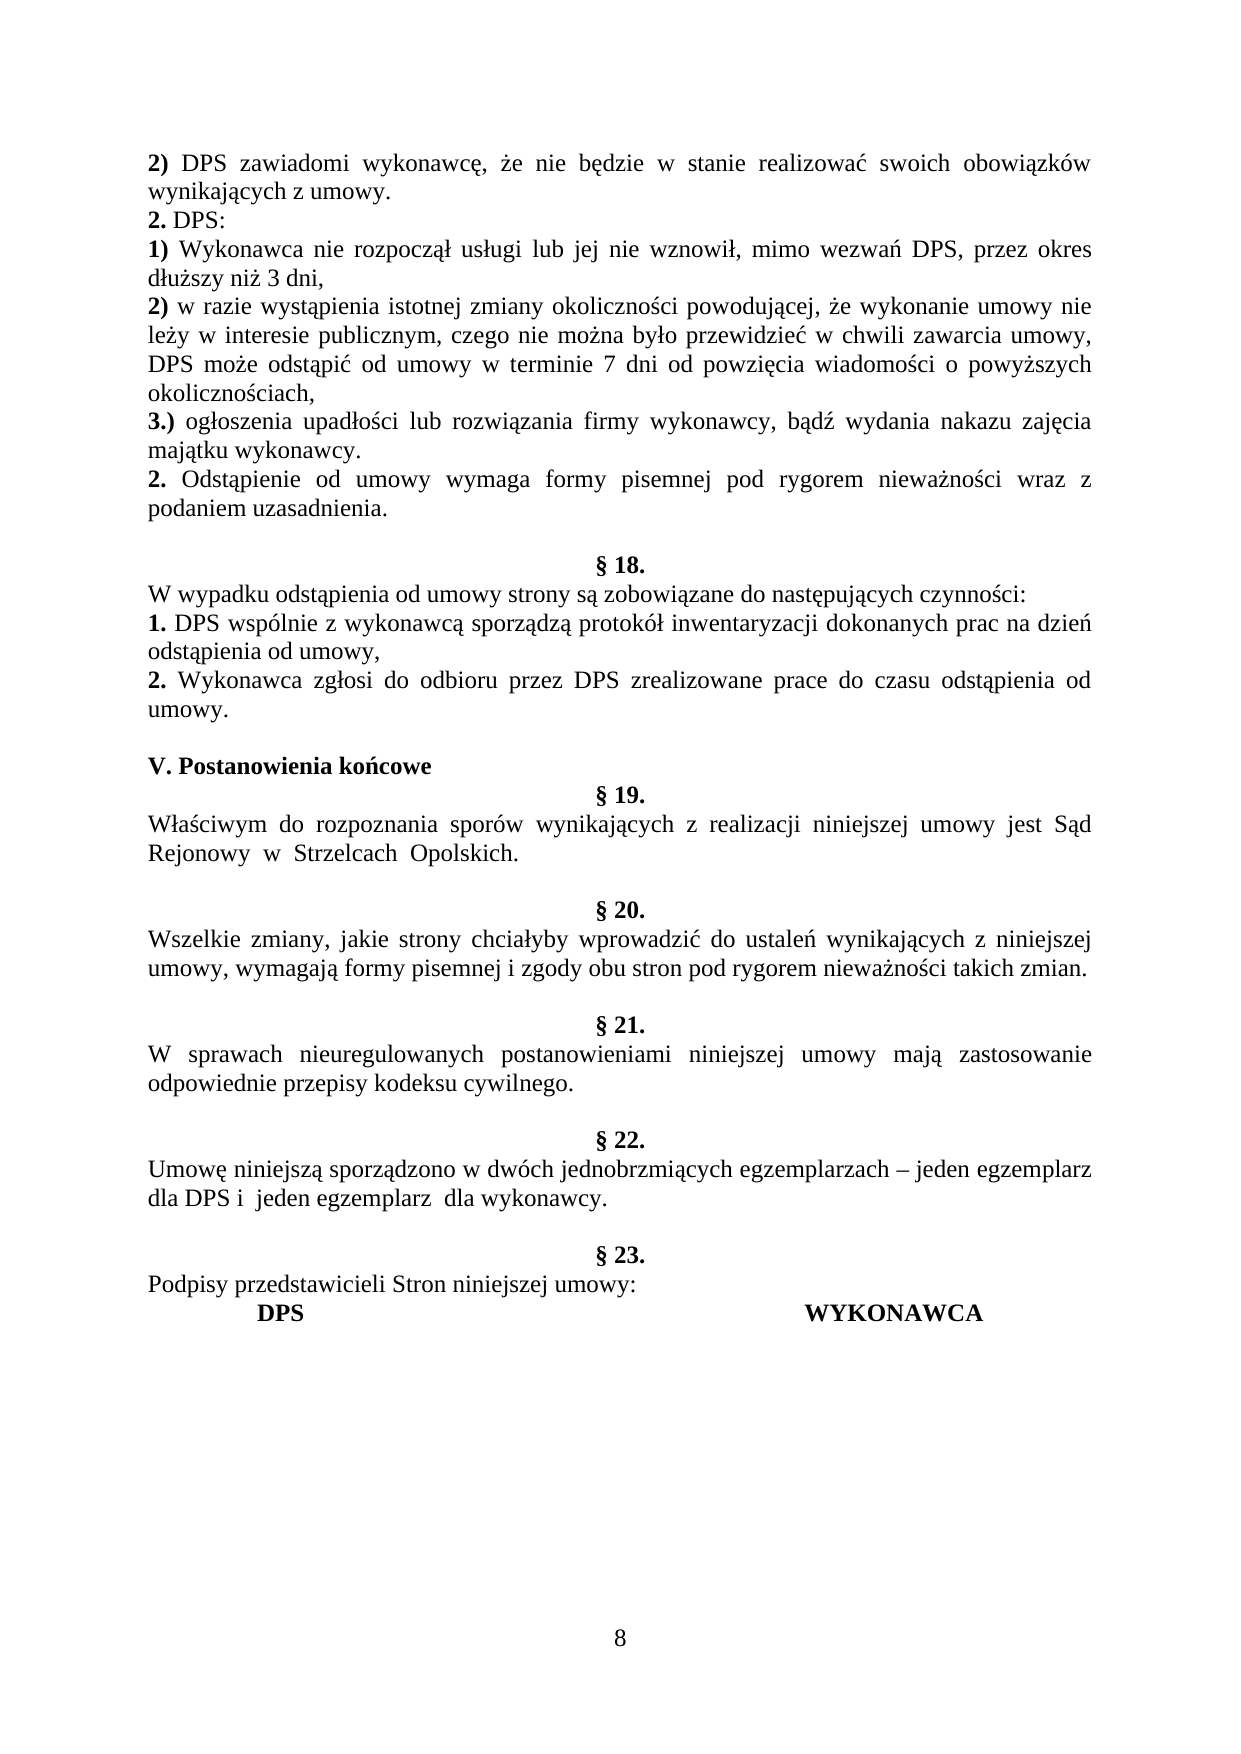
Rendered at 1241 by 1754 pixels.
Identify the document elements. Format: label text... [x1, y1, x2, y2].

text Właściwym do rozpoznania sporów wynikających z realizacji niniejszej umowy jest Sąd Rejonowy w Strzelcach Opolskich. [148, 809, 1093, 866]
text 18. [148, 550, 1093, 579]
text 2) DPS zawiadomi wykonawcę, że nie będzie w stanie realizować swoich obowiązków wynikających z umowy. [148, 148, 1093, 205]
text 19. [148, 780, 1093, 809]
text V. Postanowienia końcowe [148, 751, 1093, 780]
subtitle DPS WYKONAWCA [148, 1298, 1093, 1326]
text 3.) ogłoszenia upadłości lub rozwiązania firmy wykonawcy, bądź wydania nakazu zajęcia majątku wykonawcy. [148, 406, 1093, 464]
text 2. DPS: [148, 205, 1093, 234]
text W sprawach nieuregulowanych postanowieniami niniejszej umowy mają zastosowanie odpowiednie przepisy kodeksu cywilnego. [148, 1039, 1093, 1096]
text 2. Odstąpienie od umowy wymaga formy pisemnej pod rygorem nieważności wraz z podaniem uzasadnienia. [148, 464, 1093, 521]
text Wszelkie zmiany, jakie strony chciałyby wprowadzić do ustaleń wynikających z niniejszej umowy, wymagają formy pisemnej i zgody obu stron pod rygorem nieważności takich zmian. [148, 924, 1093, 981]
text Podpisy przedstawicieli Stron niniejszej umowy: [148, 1269, 1093, 1298]
text 2) w razie wystąpienia istotnej zmiany okoliczności powodującej, że wykonanie umowy nie leży w interesie publicznym, czego nie można było przewidzieć w chwili zawarcia umowy, DPS może odstąpić od umowy w terminie 7 dni od powzięcia wiadomości o powyższych okolicznościach, [148, 291, 1093, 406]
text Umowę niniejszą sporządzono w dwóch jednobrzmiących egzemplarzach – jeden egzemplarz dla DPS i jeden egzemplarz dla wykonawcy. [148, 1154, 1093, 1211]
text W wypadku odstąpienia od umowy strony są zobowiązane do następujących czynności: [148, 579, 1093, 608]
text 23. [148, 1240, 1093, 1269]
text 1) Wykonawca nie rozpoczął usługi lub jej nie wznowił, mimo wezwań DPS, przez okres dłuższy niż 3 dni, [148, 234, 1093, 291]
text 21. [148, 1010, 1093, 1039]
text 1. DPS wspólnie z wykonawcą sporządzą protokół inwentaryzacji dokonanych prac na dzień odstąpienia od umowy, [148, 608, 1093, 665]
text 22. [148, 1125, 1093, 1154]
text 20. [148, 895, 1093, 924]
text 2. Wykonawca zgłosi do odbioru przez DPS zrealizowane prace do czasu odstąpienia od umowy. [148, 665, 1093, 723]
